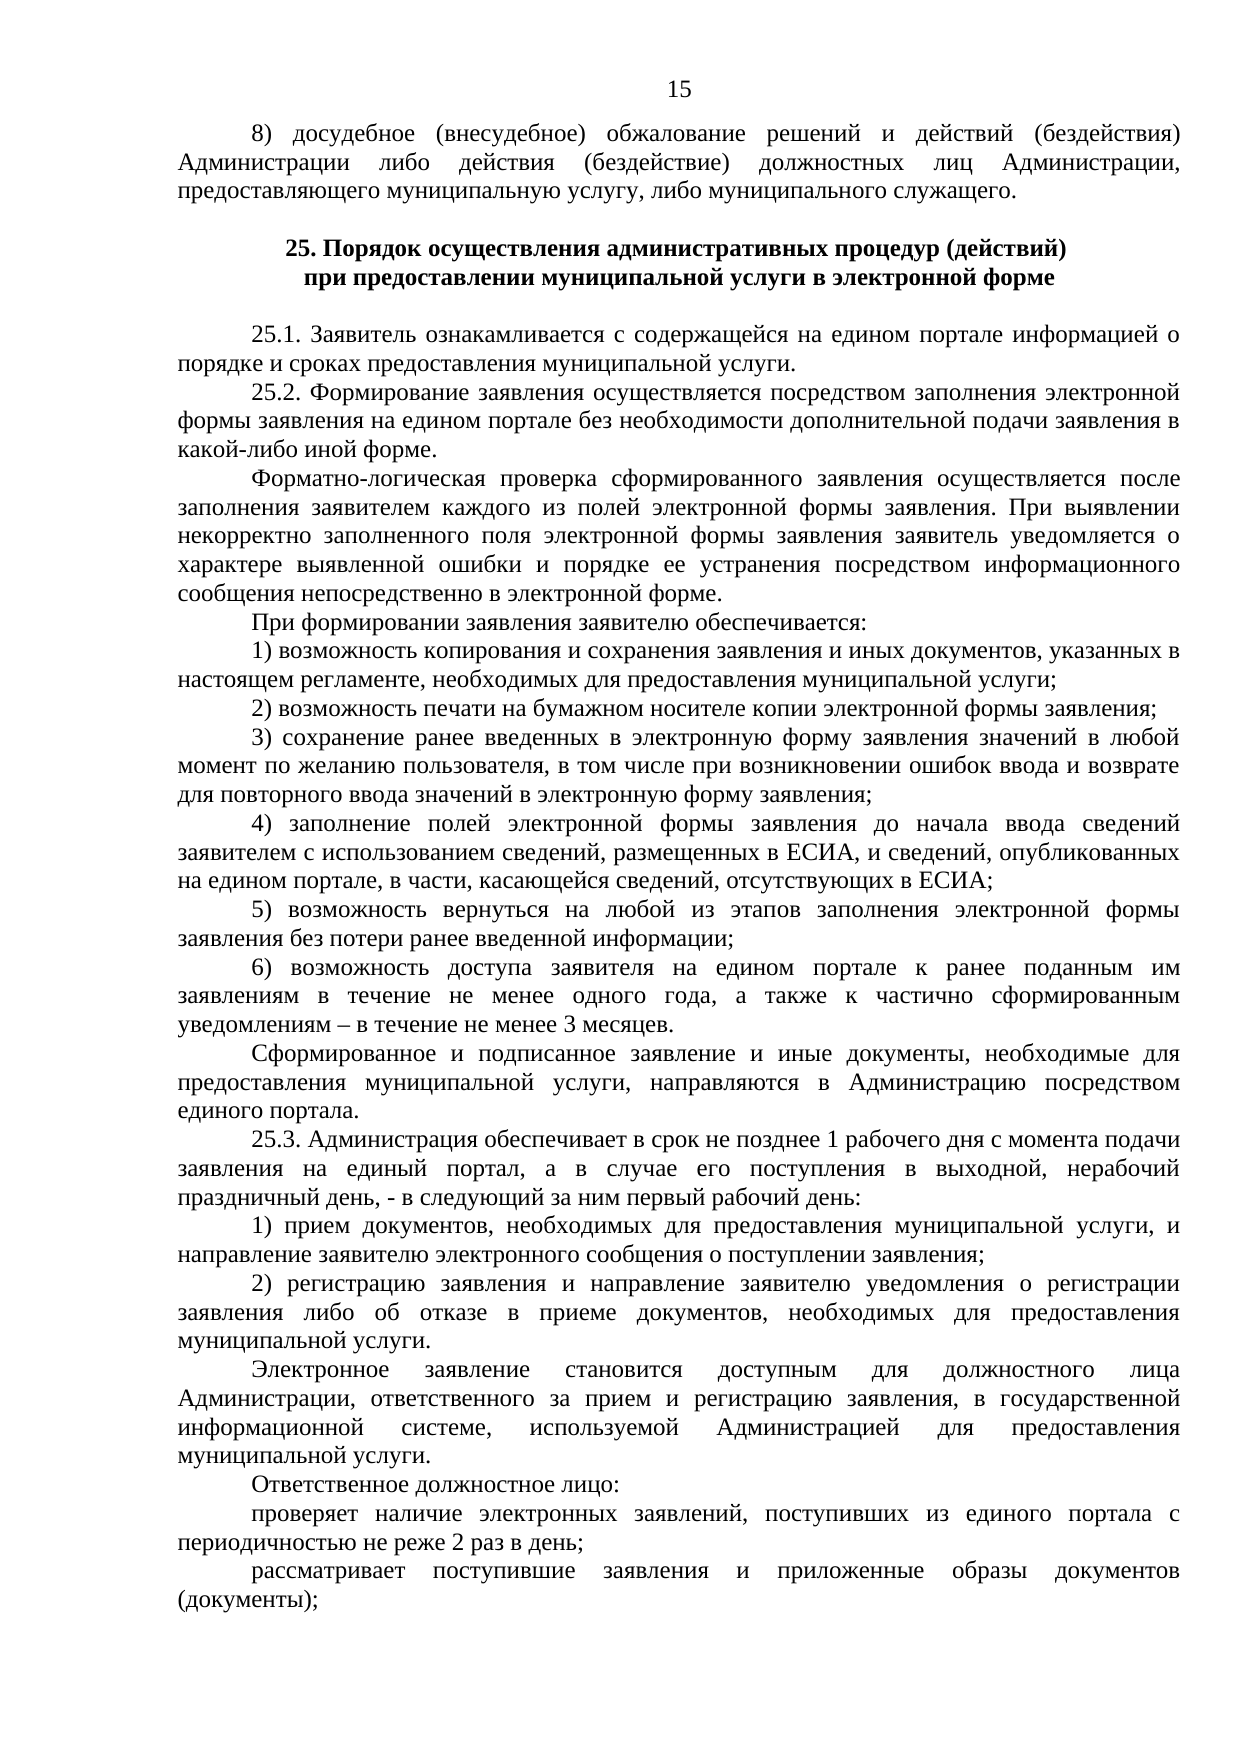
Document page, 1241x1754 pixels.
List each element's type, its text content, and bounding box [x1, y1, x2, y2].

text Электронное заявление становится доступным для должностного лица Администрации, ответственного за прием и регистрацию заявления, в государственной информационной системе, используемой Администрацией для предоставления муниципальной услуги. [177, 1354, 1181, 1469]
text 25.3. Администрация обеспечивает в срок не позднее 1 рабочего дня с момента подачи заявления на единый портал, а в случае его поступления в выходной, нерабочий праздничный день, - в следующий за ним первый рабочий день: [177, 1124, 1181, 1211]
text 2) регистрацию заявления и направление заявителю уведомления о регистрации заявления либо об отказе в приеме документов, необходимых для предоставления муниципальной услуги. [177, 1268, 1181, 1354]
text 6) возможность доступа заявителя на едином портале к ранее поданным им заявлениям в течение не менее одного года, а также к частично сформированным уведомлениям – в течение не менее 3 месяцев. [177, 952, 1181, 1038]
text 5) возможность вернуться на любой из этапов заполнения электронной формы заявления без потери ранее введенной информации; [177, 894, 1181, 952]
text При формировании заявления заявителю обеспечивается: [177, 607, 1181, 636]
text Форматно-логическая проверка сформированного заявления осуществляется после заполнения заявителем каждого из полей электронной формы заявления. При выявлении некорректно заполненного поля электронной формы заявления заявитель уведомляется о характере выявленной ошибки и порядке ее устранения посредством информационного сообщения непосредственно в электронной форме. [177, 463, 1181, 607]
text 1) возможность копирования и сохранения заявления и иных документов, указанных в настоящем регламенте, необходимых для предоставления муниципальной услуги; [177, 636, 1181, 693]
text 3) сохранение ранее введенных в электронную форму заявления значений в любой момент по желанию пользователя, в том числе при возникновении ошибок ввода и возврате для повторного ввода значений в электронную форму заявления; [177, 722, 1181, 808]
text 1) прием документов, необходимых для предоставления муниципальной услуги, и направление заявителю электронного сообщения о поступлении заявления; [177, 1211, 1181, 1268]
text проверяет наличие электронных заявлений, поступивших из единого портала с периодичностью не реже 2 раз в день; [177, 1498, 1181, 1556]
text 2) возможность печати на бумажном носителе копии электронной формы заявления; [177, 693, 1181, 722]
text 8) досудебное (внесудебное) обжалование решений и действий (бездействия) Администрации либо действия (бездействие) должностных лиц Администрации, предоставляющего муниципальную услугу, либо муниципального служащего. [177, 118, 1181, 204]
text 25. Порядок осуществления административных процедур (действий) при предоставлении муниципальной услуги в электронной форме [177, 233, 1181, 291]
text Ответственное должностное лицо: [177, 1469, 1181, 1498]
text 4) заполнение полей электронной формы заявления до начала ввода сведений заявителем с использованием сведений, размещенных в ЕСИА, и сведений, опубликованных на едином портале, в части, касающейся сведений, отсутствующих в ЕСИА; [177, 808, 1181, 894]
text 25.1. Заявитель ознакамливается с содержащейся на едином портале информацией о порядке и сроках предоставления муниципальной услуги. [177, 319, 1181, 377]
text Сформированное и подписанное заявление и иные документы, необходимые для предоставления муниципальной услуги, направляются в Администрацию посредством единого портала. [177, 1038, 1181, 1124]
text рассматривает поступившие заявления и приложенные образы документов (документы); [177, 1556, 1181, 1613]
text 25.2. Формирование заявления осуществляется посредством заполнения электронной формы заявления на едином портале без необходимости дополнительной подачи заявления в какой-либо иной форме. [177, 377, 1181, 463]
